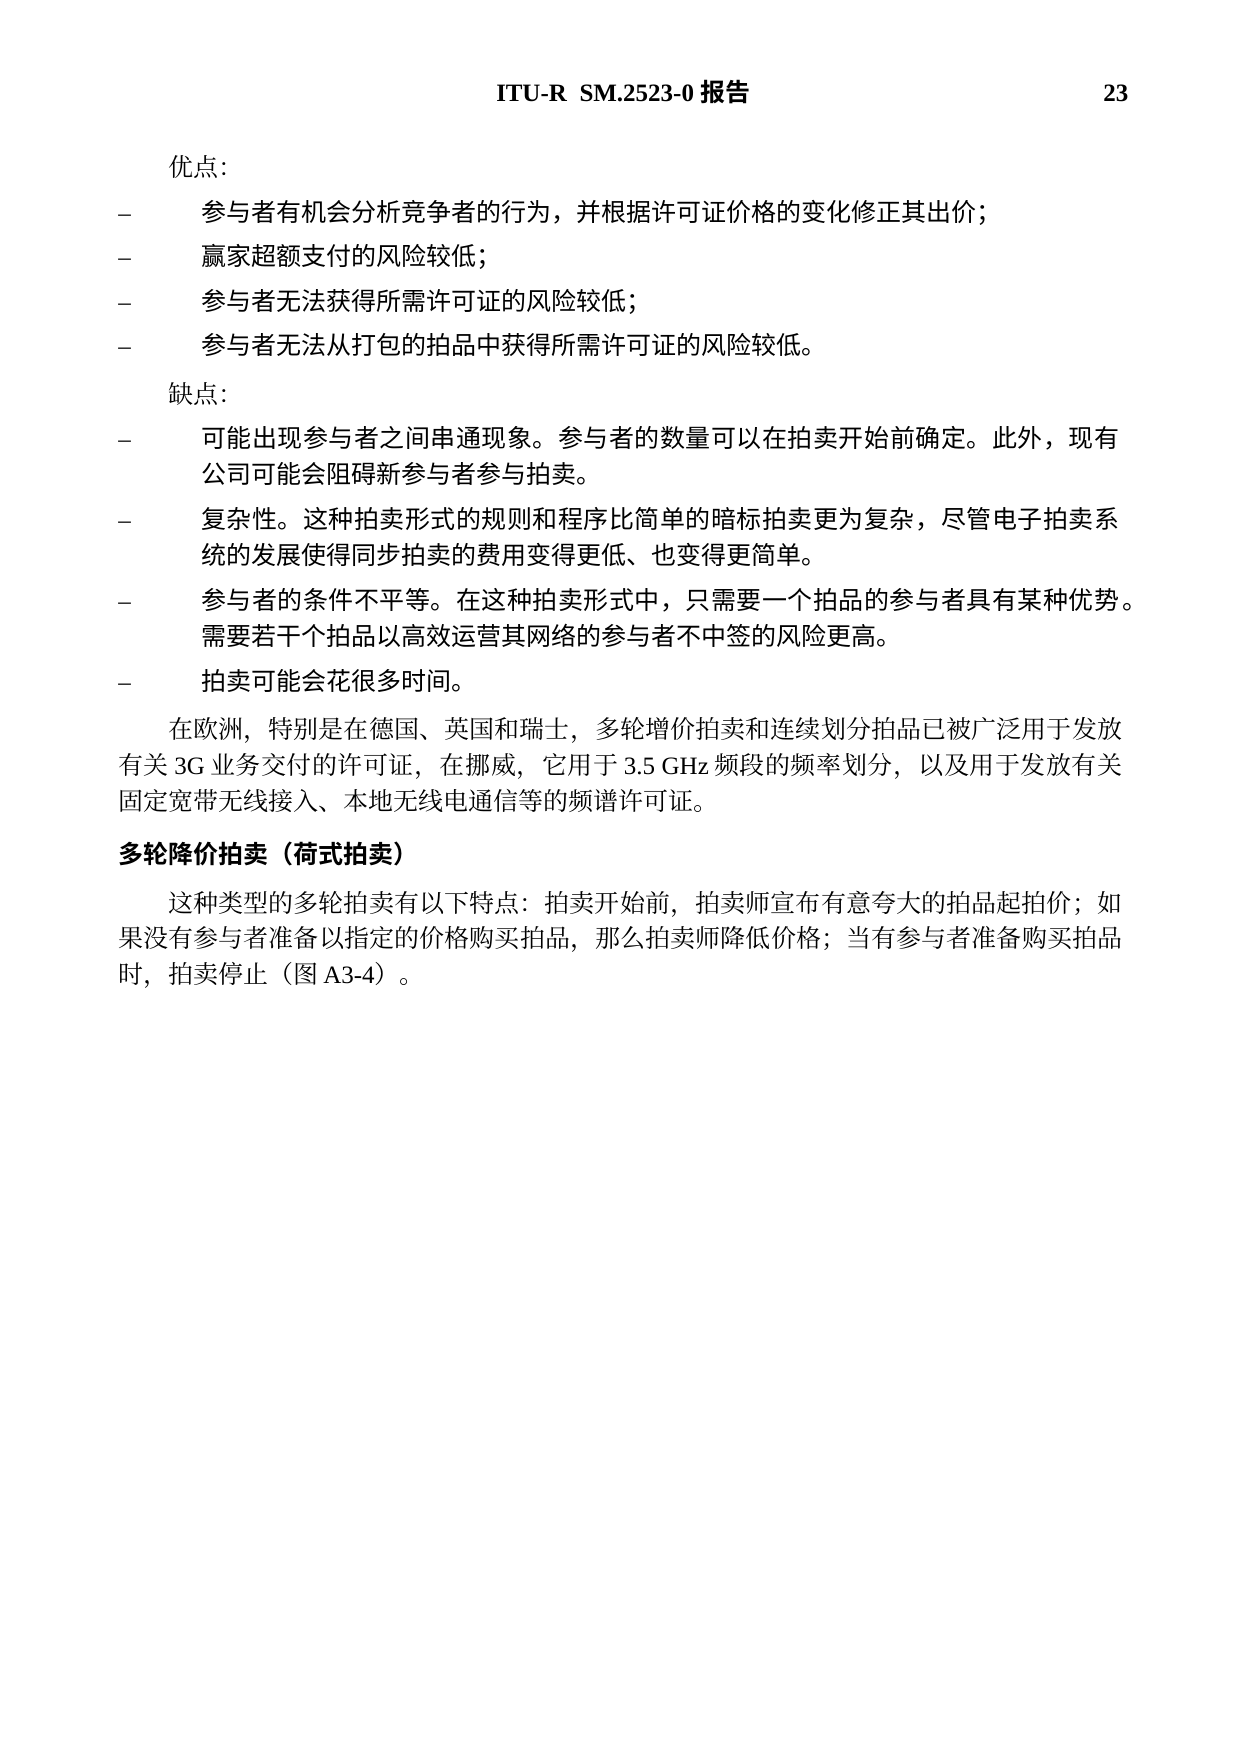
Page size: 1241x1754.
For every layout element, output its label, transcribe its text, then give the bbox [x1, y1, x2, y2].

subtitle 多轮降价拍卖（荷式拍卖） [118, 834, 1122, 871]
text 缺点： [118, 374, 1122, 410]
text 在欧洲，特别是在德国、英国和瑞士，多轮增价拍卖和连续划分拍品已被广泛用于发放有关3G业务交付的许可证，在挪威，它用于3.5 GHz频段的频率划分，以及用于发放有关固定宽带无线接入、本地无线电通信等的频谱许可证。 [118, 710, 1122, 818]
text 优点： [118, 148, 1122, 184]
text – 参与者无法从打包的拍品中获得所需许可证的风险较低。 [118, 326, 1122, 362]
text – 参与者的条件不平等。在这种拍卖形式中，只需要一个拍品的参与者具有某种优势。需要若干个拍品以高效运营其网络的参与者不中签的风险更高。 [118, 580, 1122, 653]
text 这种类型的多轮拍卖有以下特点：拍卖开始前，拍卖师宣布有意夸大的拍品起拍价；如果没有参与者准备以指定的价格购买拍品，那么拍卖师降低价格；当有参与者准备购买拍品时，拍卖停止（图A3-4）。 [118, 883, 1122, 991]
text – 复杂性。这种拍卖形式的规则和程序比简单的暗标拍卖更为复杂，尽管电子拍卖系统的发展使得同步拍卖的费用变得更低、也变得更简单。 [118, 499, 1122, 572]
text – 可能出现参与者之间串通现象。参与者的数量可以在拍卖开始前确定。此外，现有公司可能会阻碍新参与者参与拍卖。 [118, 419, 1122, 491]
text – 参与者无法获得所需许可证的风险较低； [118, 281, 1122, 317]
text – 拍卖可能会花很多时间。 [118, 661, 1122, 697]
text – 赢家超额支付的风险较低； [118, 237, 1122, 273]
text – 参与者有机会分析竞争者的行为，并根据许可证价格的变化修正其出价； [118, 192, 1122, 228]
